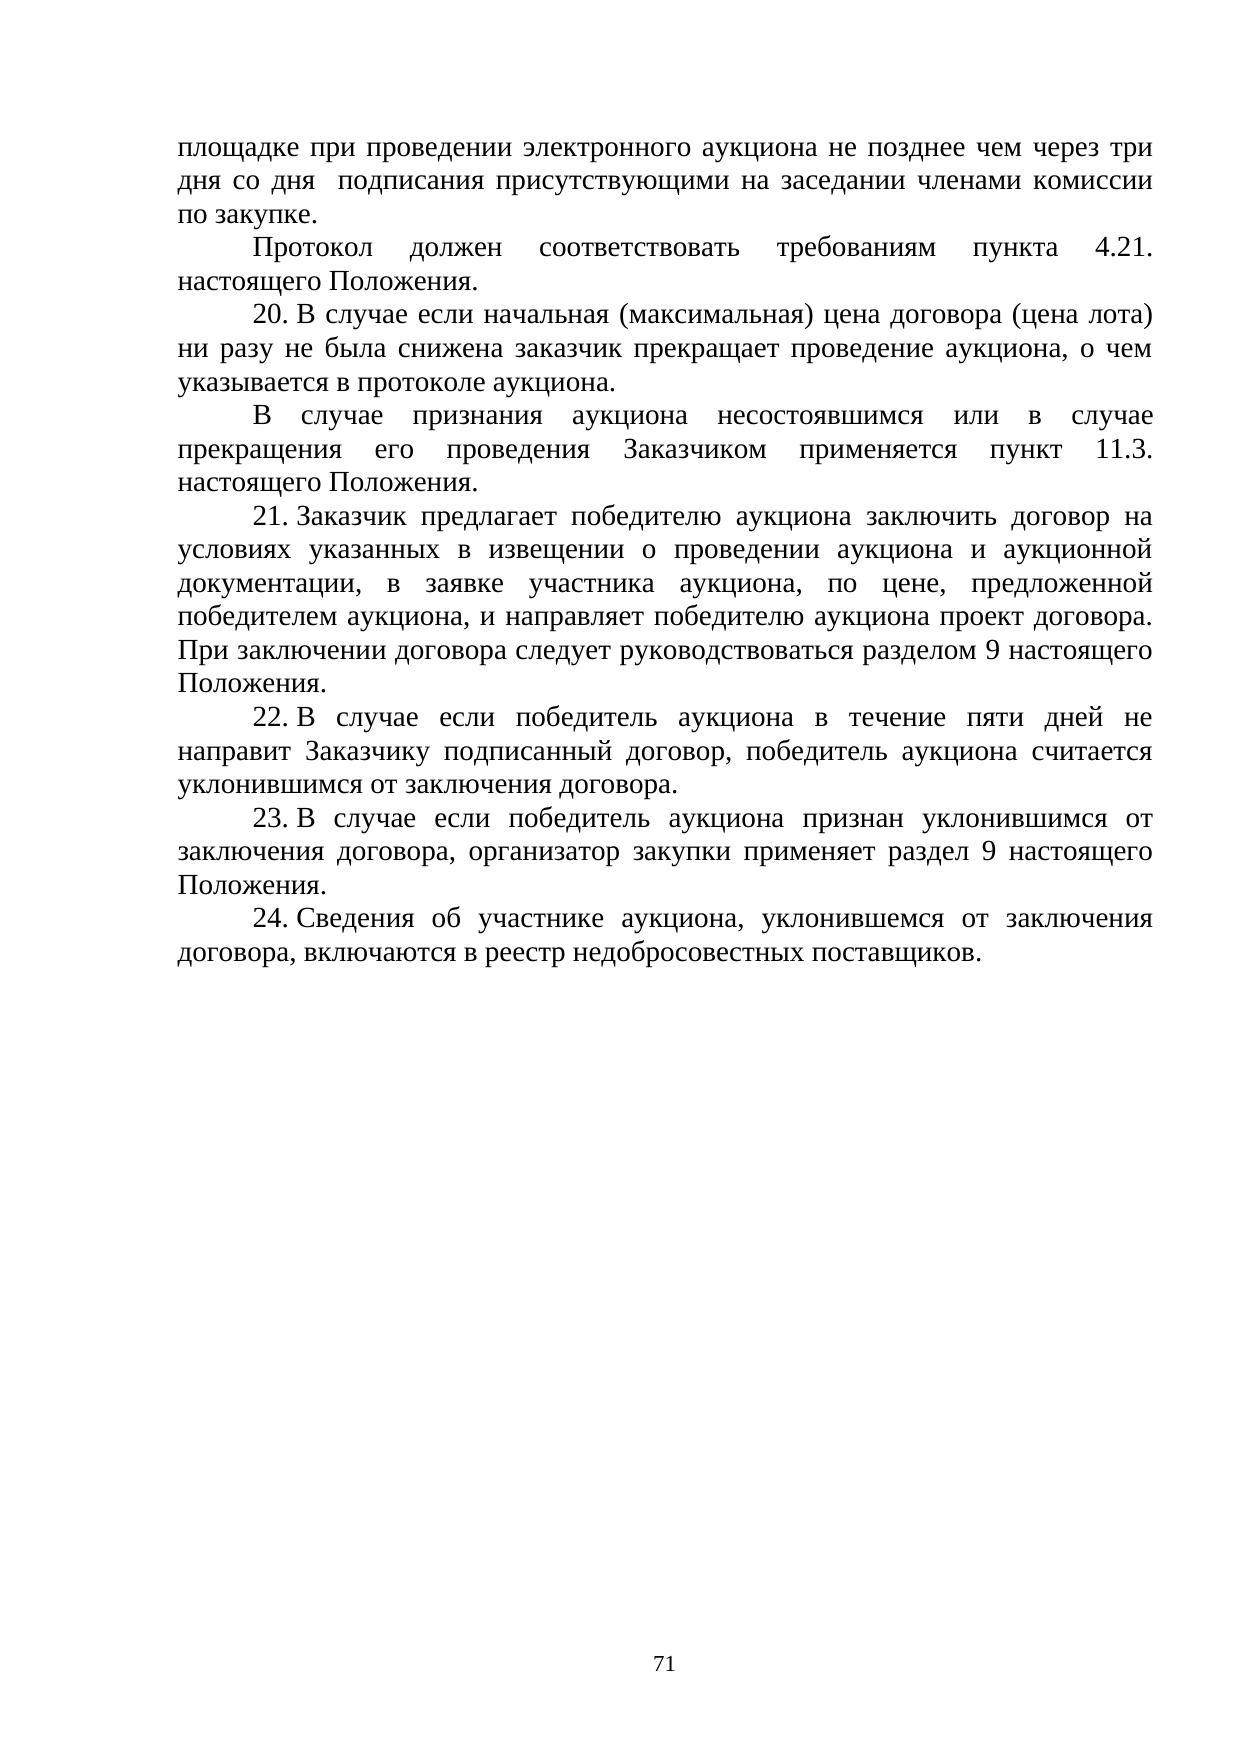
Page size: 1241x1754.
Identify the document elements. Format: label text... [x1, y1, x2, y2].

text В случае признания аукциона несостоявшимся или в случае прекращения его проведения Заказчиком применяется пункт 11.3. настоящего Положения. [177, 397, 1154, 498]
text 22. В случае если победитель аукциона в течение пяти дней не направит Заказчику подписанный договор, победитель аукциона считается уклонившимся от заключения договора. [177, 699, 1154, 800]
text 24. Сведения об участнике аукциона, уклонившемся от заключения договора, включаются в реестр недобросовестных поставщиков. [177, 900, 1154, 967]
text Протокол должен соответствовать требованиям пункта 4.21. настоящего Положения. [177, 229, 1154, 297]
text 20. В случае если начальная (максимальная) цена договора (цена лота) ни разу не была снижена заказчик прекращает проведение аукциона, о чем указывается в протоколе аукциона. [177, 297, 1154, 397]
text 23. В случае если победитель аукциона признан уклонившимся от заключения договора, организатор закупки применяет раздел 9 настоящего Положения. [177, 800, 1154, 900]
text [177, 129, 1154, 229]
text 21. Заказчик предлагает победителю аукциона заключить договор на условиях указанных в извещении о проведении аукциона и аукционной документации, в заявке участника аукциона, по цене, предложенной победителем аукциона, и направляет победителю аукциона проект договора. При заключении договора следует руководствоваться разделом 9 настоящего Положения. [177, 498, 1154, 699]
